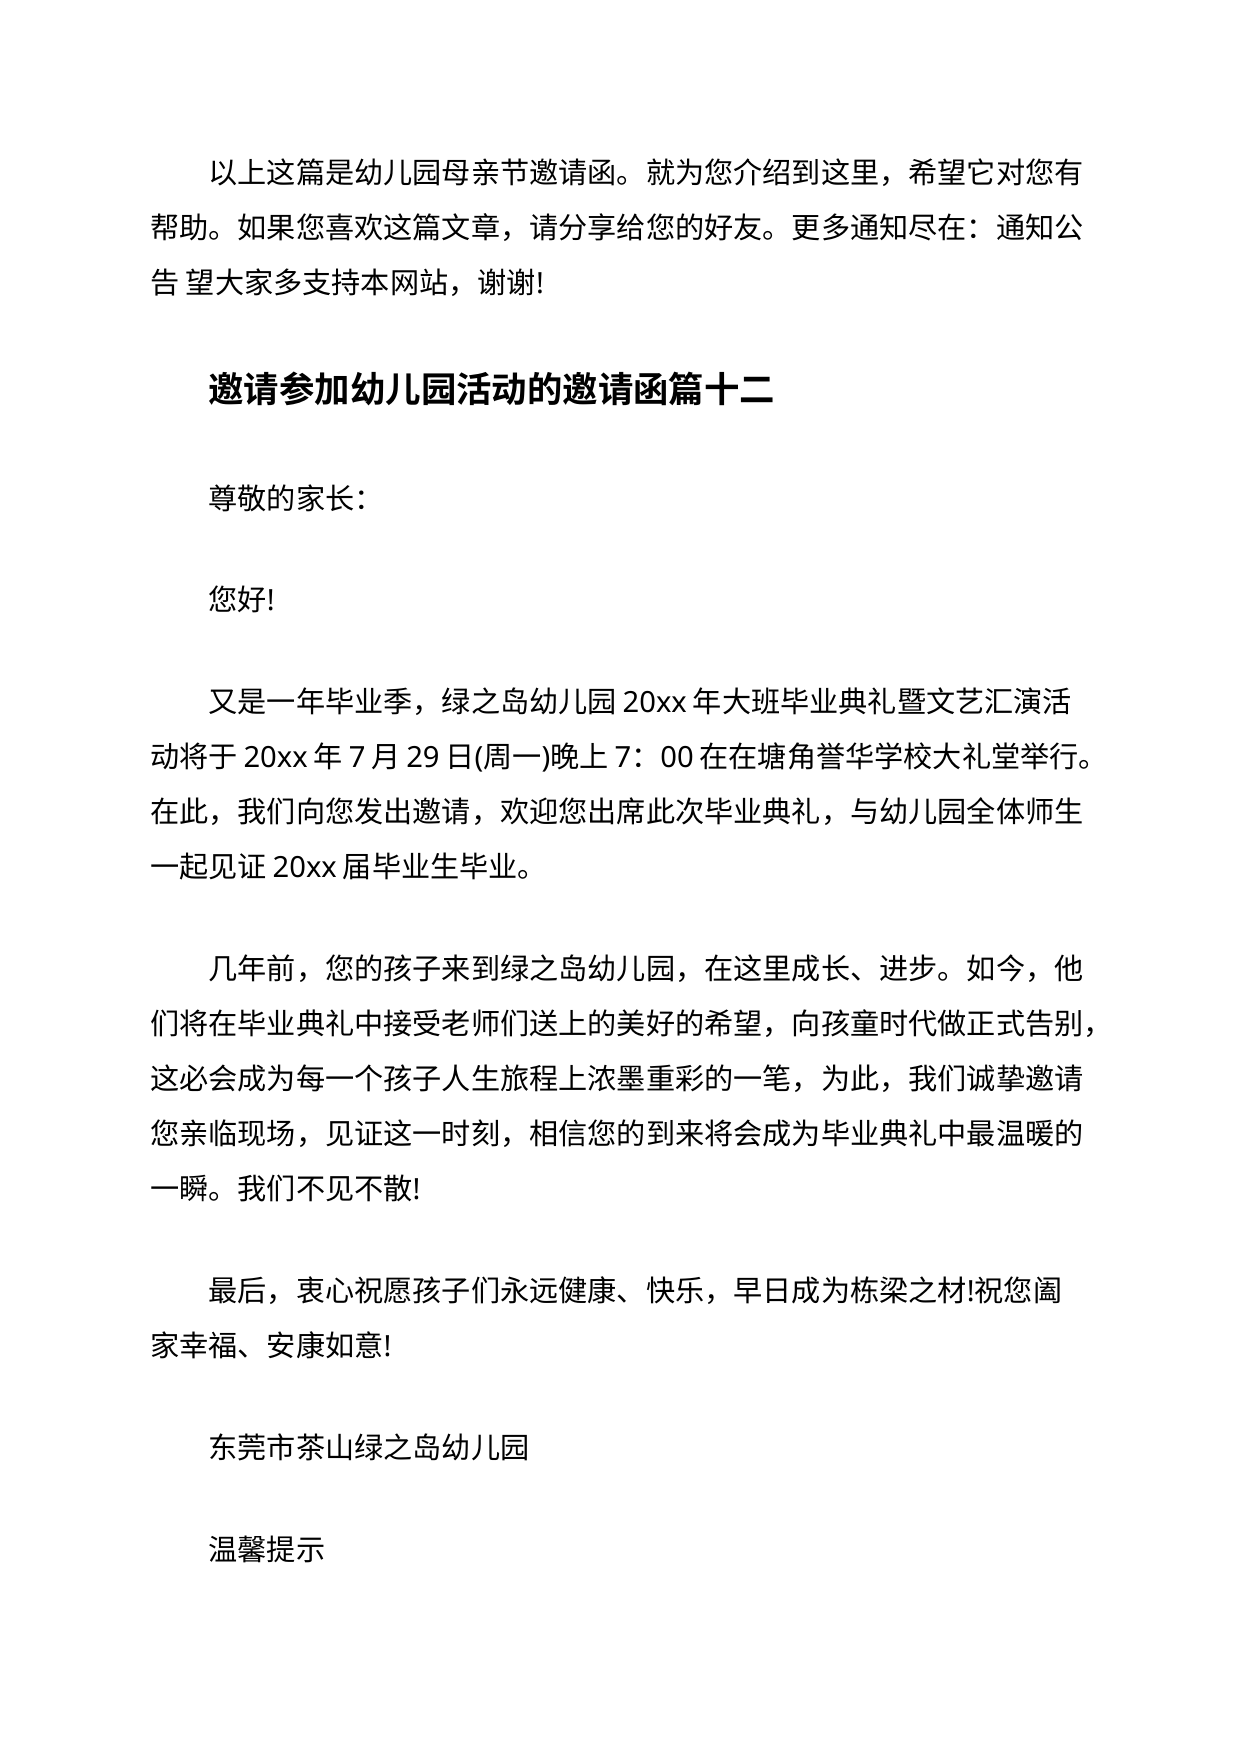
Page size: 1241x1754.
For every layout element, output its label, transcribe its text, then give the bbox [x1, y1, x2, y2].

text 几年前，您的孩子来到绿之岛幼儿园，在这里成长、进步。如今，他们将在毕业典礼中接受老师们送上的美好的希望，向孩童时代做正式告别，这必会成为每一个孩子人生旅程上浓墨重彩的一笔，为此，我们诚挚邀请您亲临现场，见证这一时刻，相信您的到来将会成为毕业典礼中最温暖的一瞬。我们不见不散! [150, 946, 1090, 1208]
text 又是一年毕业季，绿之岛幼儿园20xx年大班毕业典礼暨文艺汇演活动将于20xx年7月29日(周一)晚上7：00在在塘角誉华学校大礼堂举行。在此，我们向您发出邀请，欢迎您出席此次毕业典礼，与幼儿园全体师生一起见证20xx届毕业生毕业。 [150, 679, 1090, 886]
text 以上这篇是幼儿园母亲节邀请函。就为您介绍到这里，希望它对您有帮助。如果您喜欢这篇文章，请分享给您的好友。更多通知尽在：通知公告 望大家多支持本网站，谢谢! [150, 150, 1090, 302]
text 温馨提示 [150, 1526, 1090, 1568]
text 东莞市茶山绿之岛幼儿园 [150, 1424, 1090, 1467]
text 邀请参加幼儿园活动的邀请函篇十二 [150, 362, 1090, 413]
text 您好! [150, 577, 1090, 619]
text 尊敬的家长： [150, 475, 1090, 517]
text 最后，衷心祝愿孩子们永远健康、快乐，早日成为栋梁之材!祝您阖家幸福、安康如意! [150, 1267, 1090, 1365]
